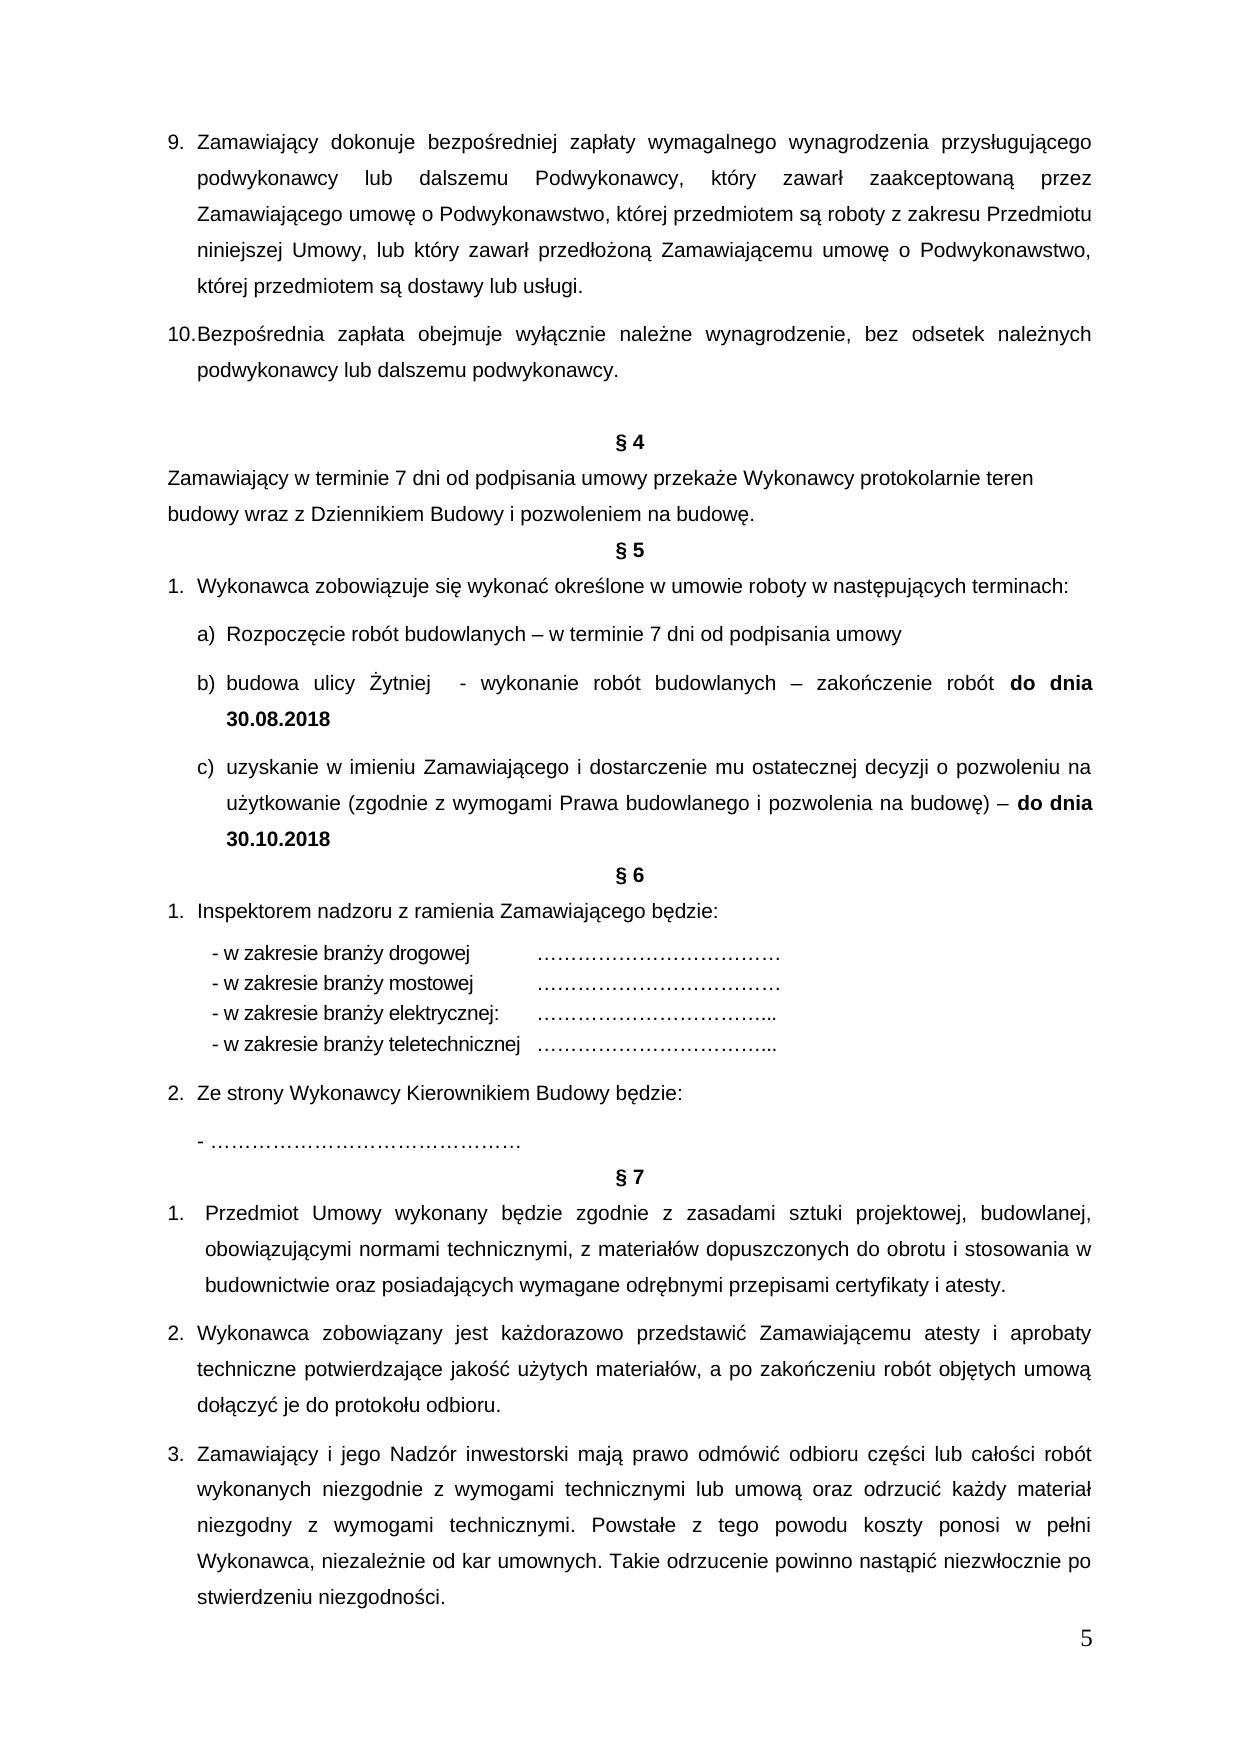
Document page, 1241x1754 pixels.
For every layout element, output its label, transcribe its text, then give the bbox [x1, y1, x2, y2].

list budowa ulicy Żytniej - wykonanie robót budowlanych – zakończenie robót do dnia 30.08.2018 [197, 671, 1092, 730]
text - w zakresie branży mostowej ……………………………… [167, 971, 1092, 995]
text - ……………………………………… [197, 1129, 1092, 1153]
list Wykonawca zobowiązuje się wykonać określone w umowie roboty w następujących terminach: [167, 574, 1092, 598]
text Zamawiający w terminie 7 dni od podpisania umowy przekaże Wykonawcy protokolarnie teren budowy wraz z Dziennikiem Budowy i pozwoleniem na budowę. [167, 466, 1092, 526]
text § 5 [167, 538, 1092, 562]
list Inspektorem nadzoru z ramienia Zamawiającego będzie: [167, 899, 1092, 923]
list uzyskanie w imieniu Zamawiającego i dostarczenie mu ostatecznej decyzji o pozwoleniu na użytkowanie (zgodnie z wymogami Prawa budowlanego i pozwolenia na budowę) – do dnia 30.10.2018 [197, 755, 1092, 851]
list Przedmiot Umowy wykonany będzie zgodnie z zasadami sztuki projektowej, budowlanej, obowiązującymi normami technicznymi, z materiałów dopuszczonych do obrotu i stosowania w budownictwie oraz posiadających wymagane odrębnymi przepisami certyfikaty i atesty. [167, 1201, 1092, 1297]
list Wykonawca zobowiązany jest każdorazowo przedstawić Zamawiającemu atesty i aprobaty techniczne potwierdzające jakość użytych materiałów, a po zakończeniu robót objętych umową dołączyć je do protokołu odbioru. [167, 1321, 1092, 1417]
text - w zakresie branży drogowej ……………………………… [167, 941, 1092, 965]
list Rozpoczęcie robót budowlanych – w terminie 7 dni od podpisania umowy [197, 622, 1092, 646]
text § 6 [167, 863, 1092, 887]
list Zamawiający dokonuje bezpośredniej zapłaty wymagalnego wynagrodzenia przysługującego podwykonawcy lub dalszemu Podwykonawcy, który zawarł zaakceptowaną przez Zamawiającego umowę o Podwykonawstwo, której przedmiotem są roboty z zakresu Przedmiotu niniejszej Umowy, lub który zawarł przedłożoną Zamawiającemu umowę o Podwykonawstwo, której przedmiotem są dostawy lub usługi. [167, 130, 1092, 298]
text - w zakresie branży teletechnicznej ……………………………... [167, 1031, 1092, 1055]
list Ze strony Wykonawcy Kierownikiem Budowy będzie: [167, 1080, 1092, 1104]
list Bezpośrednia zapłata obejmuje wyłącznie należne wynagrodzenie, bez odsetek należnych podwykonawcy lub dalszemu podwykonawcy. [167, 322, 1092, 382]
text § 4 [167, 430, 1092, 454]
list Zamawiający i jego Nadzór inwestorski mają prawo odmówić odbioru części lub całości robót wykonanych niezgodnie z wymogami technicznymi lub umową oraz odrzucić każdy materiał niezgodny z wymogami technicznymi. Powstałe z tego powodu koszty ponosi w pełni Wykonawca, niezależnie od kar umownych. Takie odrzucenie powinno nastąpić niezwłocznie po stwierdzeniu niezgodności. [167, 1441, 1092, 1609]
text § 7 [167, 1165, 1092, 1189]
text - w zakresie branży elektrycznej: ……………………………... [167, 1001, 1092, 1025]
